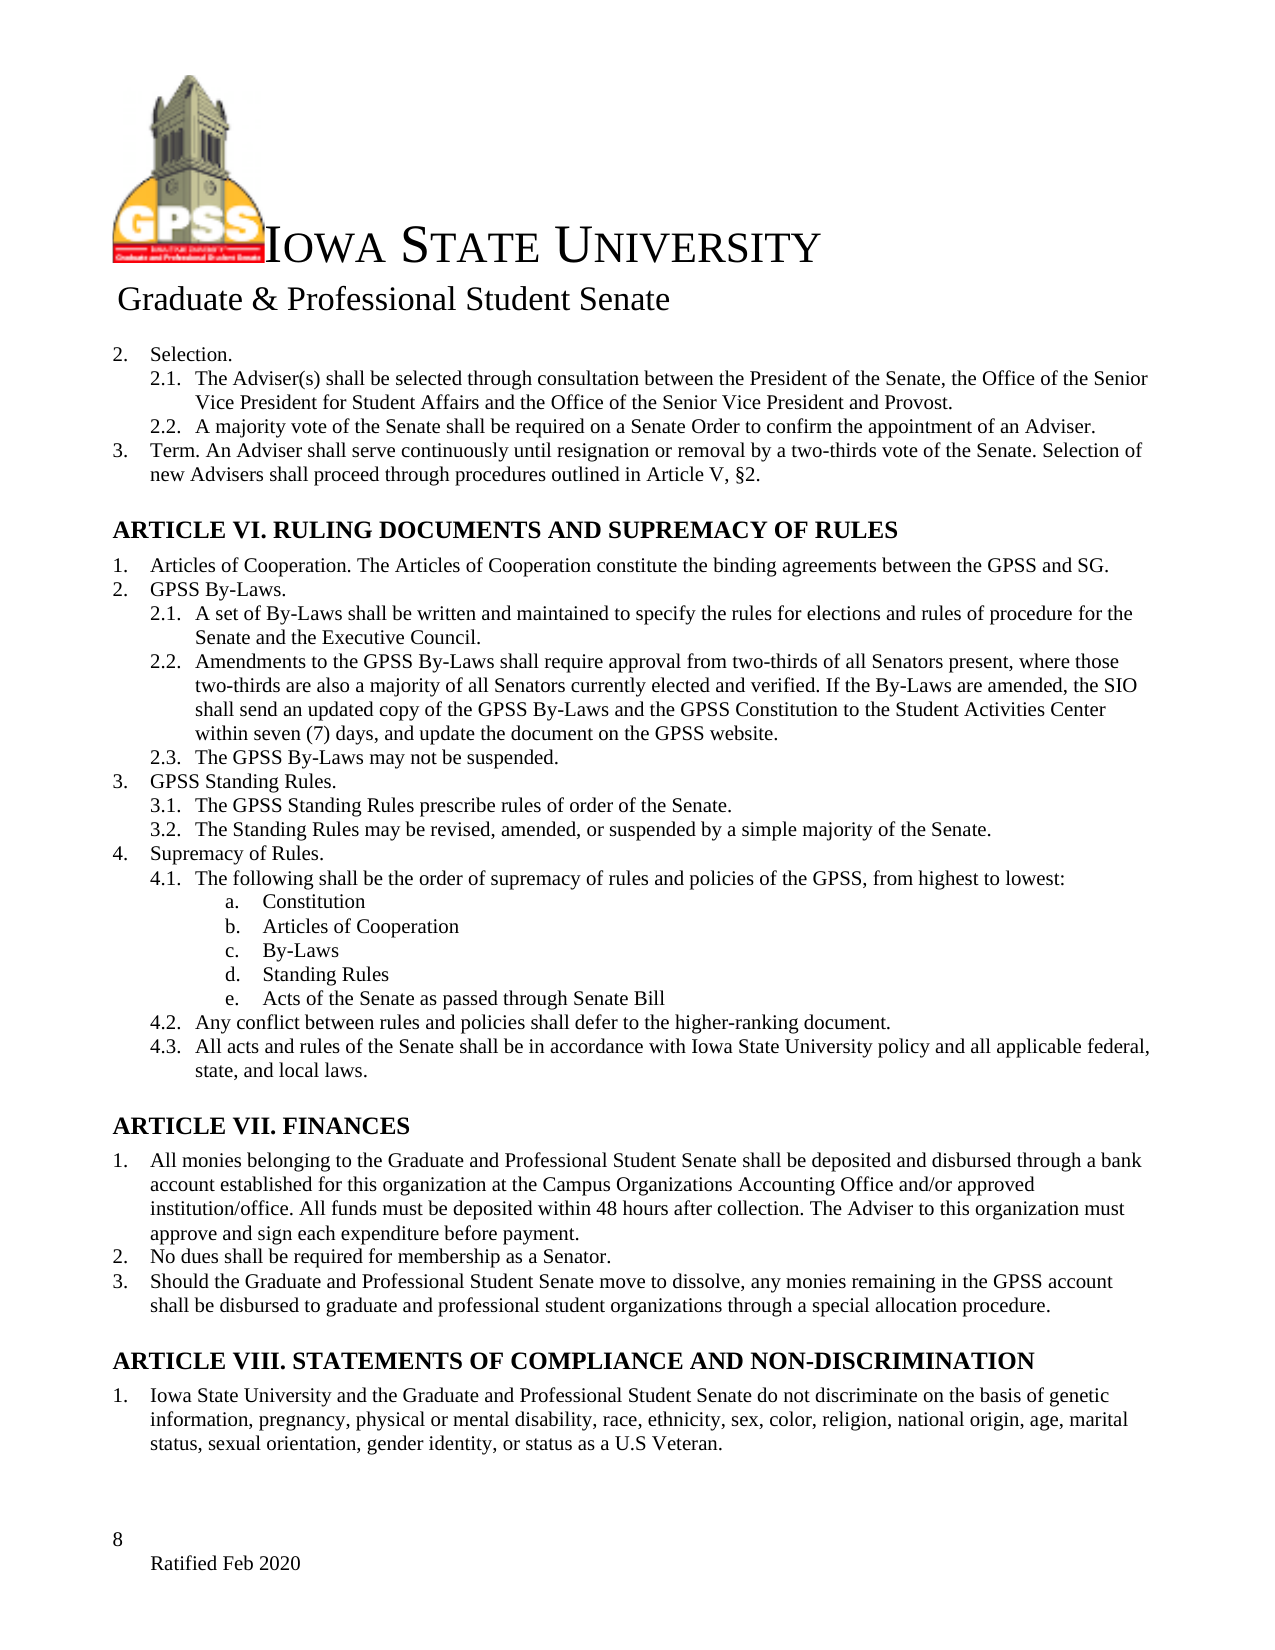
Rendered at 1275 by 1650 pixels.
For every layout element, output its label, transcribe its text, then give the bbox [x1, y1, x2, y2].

list A set of By-Laws shall be written and maintained to specify the rules for elections and rules of procedure for the Senate and the Executive Council. [150, 601, 1156, 649]
list By-Laws [225, 938, 1156, 962]
list No dues shall be required for membership as a Senator. [112, 1244, 1156, 1268]
list The GPSS By-Laws may not be suspended. [150, 745, 1156, 769]
list The Adviser(s) shall be selected through consultation between the President of the Senate, the Office of the Senior Vice President for Student Affairs and the Office of the Senior Vice President and Provost. [150, 366, 1156, 414]
list Constitution [225, 889, 1156, 913]
list Acts of the Senate as passed through Senate Bill [225, 986, 1156, 1010]
list Selection. [112, 342, 1156, 366]
list Articles of Cooperation. The Articles of Cooperation constitute the binding agreements between the GPSS and SG. [112, 553, 1156, 577]
subtitle ARTICLE VIII. STATEMENTS OF COMPLIANCE AND NON-DISCRIMINATION [112, 1346, 1162, 1374]
subtitle ARTICLE VI. RULING DOCUMENTS AND SUPREMACY OF RULES [112, 516, 1162, 544]
list Articles of Cooperation [225, 913, 1156, 938]
list A majority vote of the Senate shall be required on a Senate Order to confirm the appointment of an Adviser. [150, 414, 1156, 438]
list Supremacy of Rules. [112, 841, 1156, 865]
list GPSS Standing Rules. [112, 769, 1156, 793]
list The GPSS Standing Rules prescribe rules of order of the Senate. [150, 793, 1156, 817]
list Iowa State University and the Graduate and Professional Student Senate do not discriminate on the basis of genetic information, pregnancy, physical or mental disability, race, ethnicity, sex, color, religion, national origin, age, marital status, sexual orientation, gender identity, or status as a U.S Veteran. [112, 1383, 1156, 1455]
list GPSS By-Laws. [112, 577, 1156, 601]
list The Standing Rules may be revised, amended, or suspended by a simple majority of the Senate. [150, 817, 1156, 841]
list Standing Rules [225, 962, 1156, 986]
subtitle ARTICLE VII. FINANCES [112, 1111, 1162, 1140]
list Should the Graduate and Professional Student Senate move to dissolve, any monies remaining in the GPSS account shall be disbursed to graduate and professional student organizations through a special allocation procedure. [112, 1268, 1156, 1317]
list All acts and rules of the Senate shall be in accordance with Iowa State University policy and all applicable federal, state, and local laws. [150, 1034, 1156, 1082]
list Any conflict between rules and policies shall defer to the higher-ranking document. [150, 1010, 1156, 1034]
list All monies belonging to the Graduate and Professional Student Senate shall be deposited and disbursed through a bank account established for this organization at the Campus Organizations Accounting Office and/or approved institution/office. All funds must be deposited within 48 hours after collection. The Adviser to this organization must approve and sign each expenditure before payment. [112, 1148, 1156, 1244]
list Amendments to the GPSS By-Laws shall require approval from two-thirds of all Senators present, where those two-thirds are also a majority of all Senators currently elected and verified. If the By-Laws are amended, the SIO shall send an updated copy of the GPSS By-Laws and the GPSS Constitution to the Student Activities Center within seven (7) days, and update the document on the GPSS website. [150, 649, 1156, 745]
list The following shall be the order of supremacy of rules and policies of the GPSS, from highest to lowest: [150, 865, 1156, 889]
picture [112, 75, 265, 263]
list Term. An Adviser shall serve continuously until resignation or removal by a two-thirds vote of the Senate. Selection of new Advisers shall proceed through procedures outlined in Article V, §2. [112, 438, 1156, 486]
